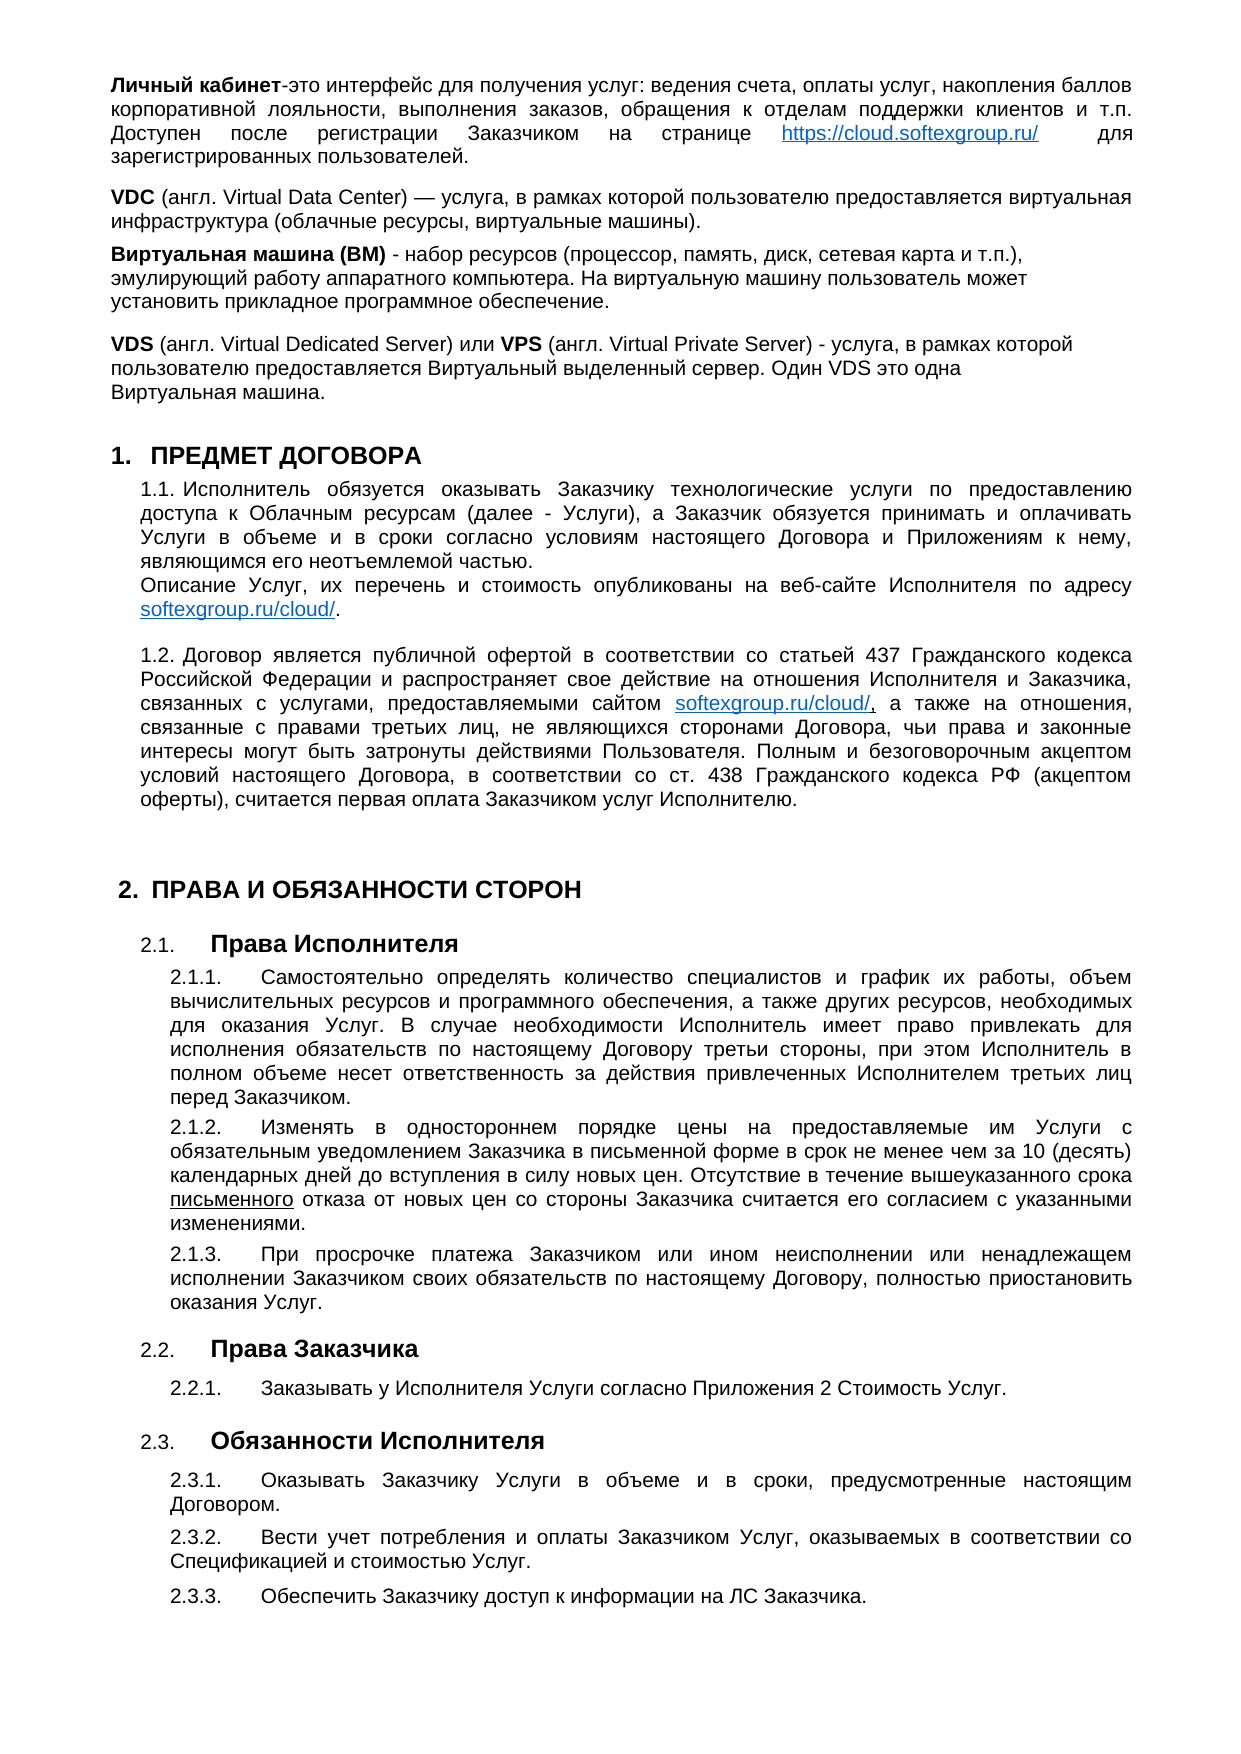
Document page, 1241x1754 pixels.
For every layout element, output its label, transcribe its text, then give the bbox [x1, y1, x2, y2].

list Самостоятельно определять количество специалистов и график их работы, объем вычислительных ресурсов и программного обеспечения, а также других ресурсов, необходимых для оказания Услуг. В случае необходимости Исполнитель имеет право привлекать для исполнения обязательств по настоящему Договору третьи стороны, при этом Исполнитель в полном объеме несет ответственность за действия привлеченных Исполнителем третьих лиц перед Заказчиком. [170, 965, 1133, 1109]
text Виртуальная машина (ВМ) - набор ресурсов (процессор, память, диск, сетевая карта и т.п.), эмулирующий работу аппаратного компьютера. На виртуальную машину пользователь может установить прикладное программное обеспечение. [111, 241, 1039, 313]
list Изменять в одностороннем порядке цены на предоставляемые им Услуги с обязательным уведомлением Заказчика в письменной форме в срок не менее чем за 10 (десять) календарных дней до вступления в силу новых цен. Отсутствие в течение вышеуказанного срока письменного отказа от новых цен со стороны Заказчика считается его согласием с указанными изменениями. [170, 1115, 1133, 1235]
list При просрочке платежа Заказчиком или ином неисполнении или ненадлежащем исполнении Заказчиком своих обязательств по настоящему Договору, полностью приостановить оказания Услуг. [170, 1242, 1133, 1313]
list Заказывать у Исполнителя Услуги согласно Приложения 2 Стоимость Услуг. [170, 1376, 1133, 1399]
list Обеспечить Заказчику доступ к информации на ЛС Заказчика. [170, 1584, 1133, 1608]
text VDC (англ. Virtual Data Center) — услуга, в рамках которой пользователю предоставляется виртуальная инфраструктура (облачные ресурсы, виртуальные машины). [111, 184, 1133, 232]
text Описание Услуг, их перечень и стоимость опубликованы на веб-сайте Исполнителя по адресу softexgroup.ru/cloud/. [140, 573, 1133, 621]
list Договор является публичной офертой в соответствии со статьей 437 Гражданского кодекса Российской Федерации и распространяет свое действие на отношения Исполнителя и Заказчика, связанных с услугами, предоставляемыми сайтом softexgroup.ru/cloud/, а также на отношения, связанные с правами третьих лиц, не являющихся сторонами Договора, чьи права и законные интересы могут быть затронуты действиями Пользователя. Полным и безоговорочным акцептом условий настоящего Договора, в соответствии со ст. 438 Гражданского кодекса РФ (акцептом оферты), считается первая оплата Заказчиком услуг Исполнителю. [140, 643, 1133, 811]
list Исполнитель обязуется оказывать Заказчику технологические услуги по предоставлению доступа к Облачным ресурсам (далее - Услуги), а Заказчик обязуется принимать и оплачивать Услуги в объеме и в сроки согласно условиям настоящего Договора и Приложениям к нему, являющимся его неотъемлемой частью. [140, 477, 1133, 573]
list ПРАВА И ОБЯЗАННОСТИ СТОРОН [111, 876, 1133, 904]
list Права Заказчика [140, 1334, 1133, 1363]
text Личный кабинет-это интерфейс для получения услуг: ведения счета, оплаты услуг, накопления баллов корпоративной лояльности, выполнения заказов, обращения к отделам поддержки клиентов и т.п. Доступен после регистрации Заказчиком на странице https://cloud.softexgroup.ru/ для зарегистрированных пользователей. [111, 72, 1133, 168]
list ПРЕДМЕТ ДОГОВОРА [111, 441, 1133, 469]
text VDS (англ. Virtual Dedicated Server) или VPS (англ. Virtual Private Server) - услуга, в рамках которой пользователю предоставляется Виртуальный выделенный сервер. Один VDS это одна Виртуальная машина. [111, 332, 1083, 404]
list Оказывать Заказчику Услуги в объеме и в сроки, предусмотренные настоящим Договором. [170, 1468, 1133, 1516]
list Права Исполнителя [140, 929, 1133, 958]
list Вести учет потребления и оплаты Заказчиком Услуг, оказываемых в соответствии со Спецификацией и стоимостью Услуг. [170, 1524, 1133, 1572]
list Обязанности Исполнителя [140, 1426, 1133, 1455]
